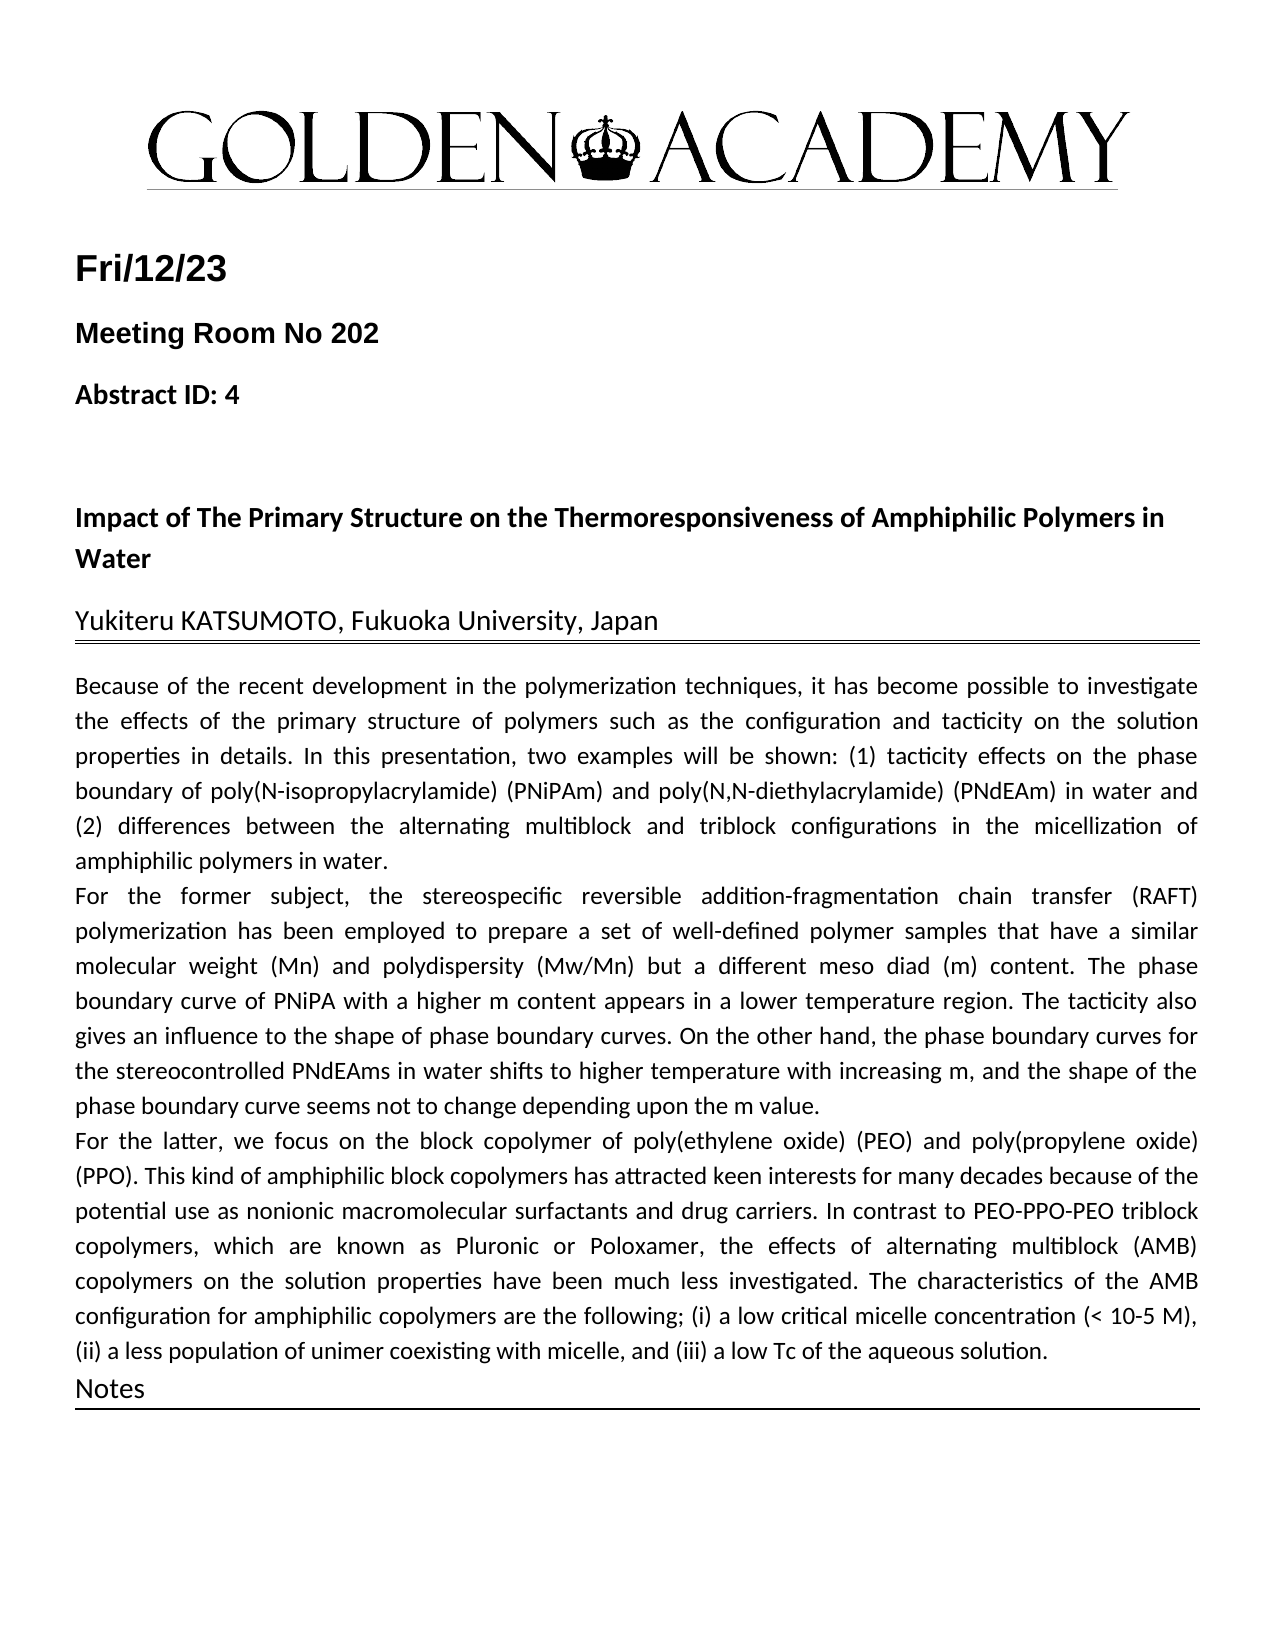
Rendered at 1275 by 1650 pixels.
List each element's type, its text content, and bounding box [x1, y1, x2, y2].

text Because of the recent development in the polymerization techniques, it has become possible to investigate the effects of the primary structure of polymers such as the configuration and tacticity on the solution properties in details. In this presentation, two examples will be shown: (1) tacticity effects on the phase boundary of poly(N-isopropylacrylamide) (PNiPAm) and poly(N,N-diethylacrylamide) (PNdEAm) in water and (2) differences between the alternating multiblock and triblock configurations in the micellization of amphiphilic polymers in water. [75, 671, 1200, 876]
text Notes [75, 1371, 1200, 1408]
text For the former subject, the stereospecific reversible addition-fragmentation chain transfer (RAFT) polymerization has been employed to prepare a set of well-defined polymer samples that have a similar molecular weight (Mn) and polydispersity (Mw/Mn) but a different meso diad (m) content. The phase boundary curve of PNiPA with a higher m content appears in a lower temperature region. The tacticity also gives an influence to the shape of phase boundary curves. On the other hand, the phase boundary curves for the stereocontrolled PNdEAms in water shifts to higher temperature with increasing m, and the shape of the phase boundary curve seems not to change depending upon the m value. [75, 881, 1200, 1121]
text Meeting Room No 202 [75, 316, 1200, 350]
text Impact of The Primary Structure on the Thermoresponsiveness of Amphiphilic Polymers in Water [75, 499, 1200, 576]
picture [75, 75, 1200, 221]
text For the latter, we focus on the block copolymer of poly(ethylene oxide) (PEO) and poly(propylene oxide) (PPO). This kind of amphiphilic block copolymers has attracted keen interests for many decades because of the potential use as nonionic macromolecular surfactants and drug carriers. In contrast to PEO-PPO-PEO triblock copolymers, which are known as Pluronic or Poloxamer, the effects of alternating multiblock (AMB) copolymers on the solution properties have been much less investigated. The characteristics of the AMB configuration for amphiphilic copolymers are the following; (i) a low critical micelle concentration (< 10-5 M), (ii) a less population of unimer coexisting with micelle, and (iii) a low Tc of the aqueous solution. [75, 1126, 1200, 1366]
text Fri/12/23 [75, 246, 1200, 289]
text Abstract ID: 4 [75, 376, 1200, 411]
text Yukiteru KATSUMOTO, Fukuoka University, Japan [75, 602, 1200, 640]
